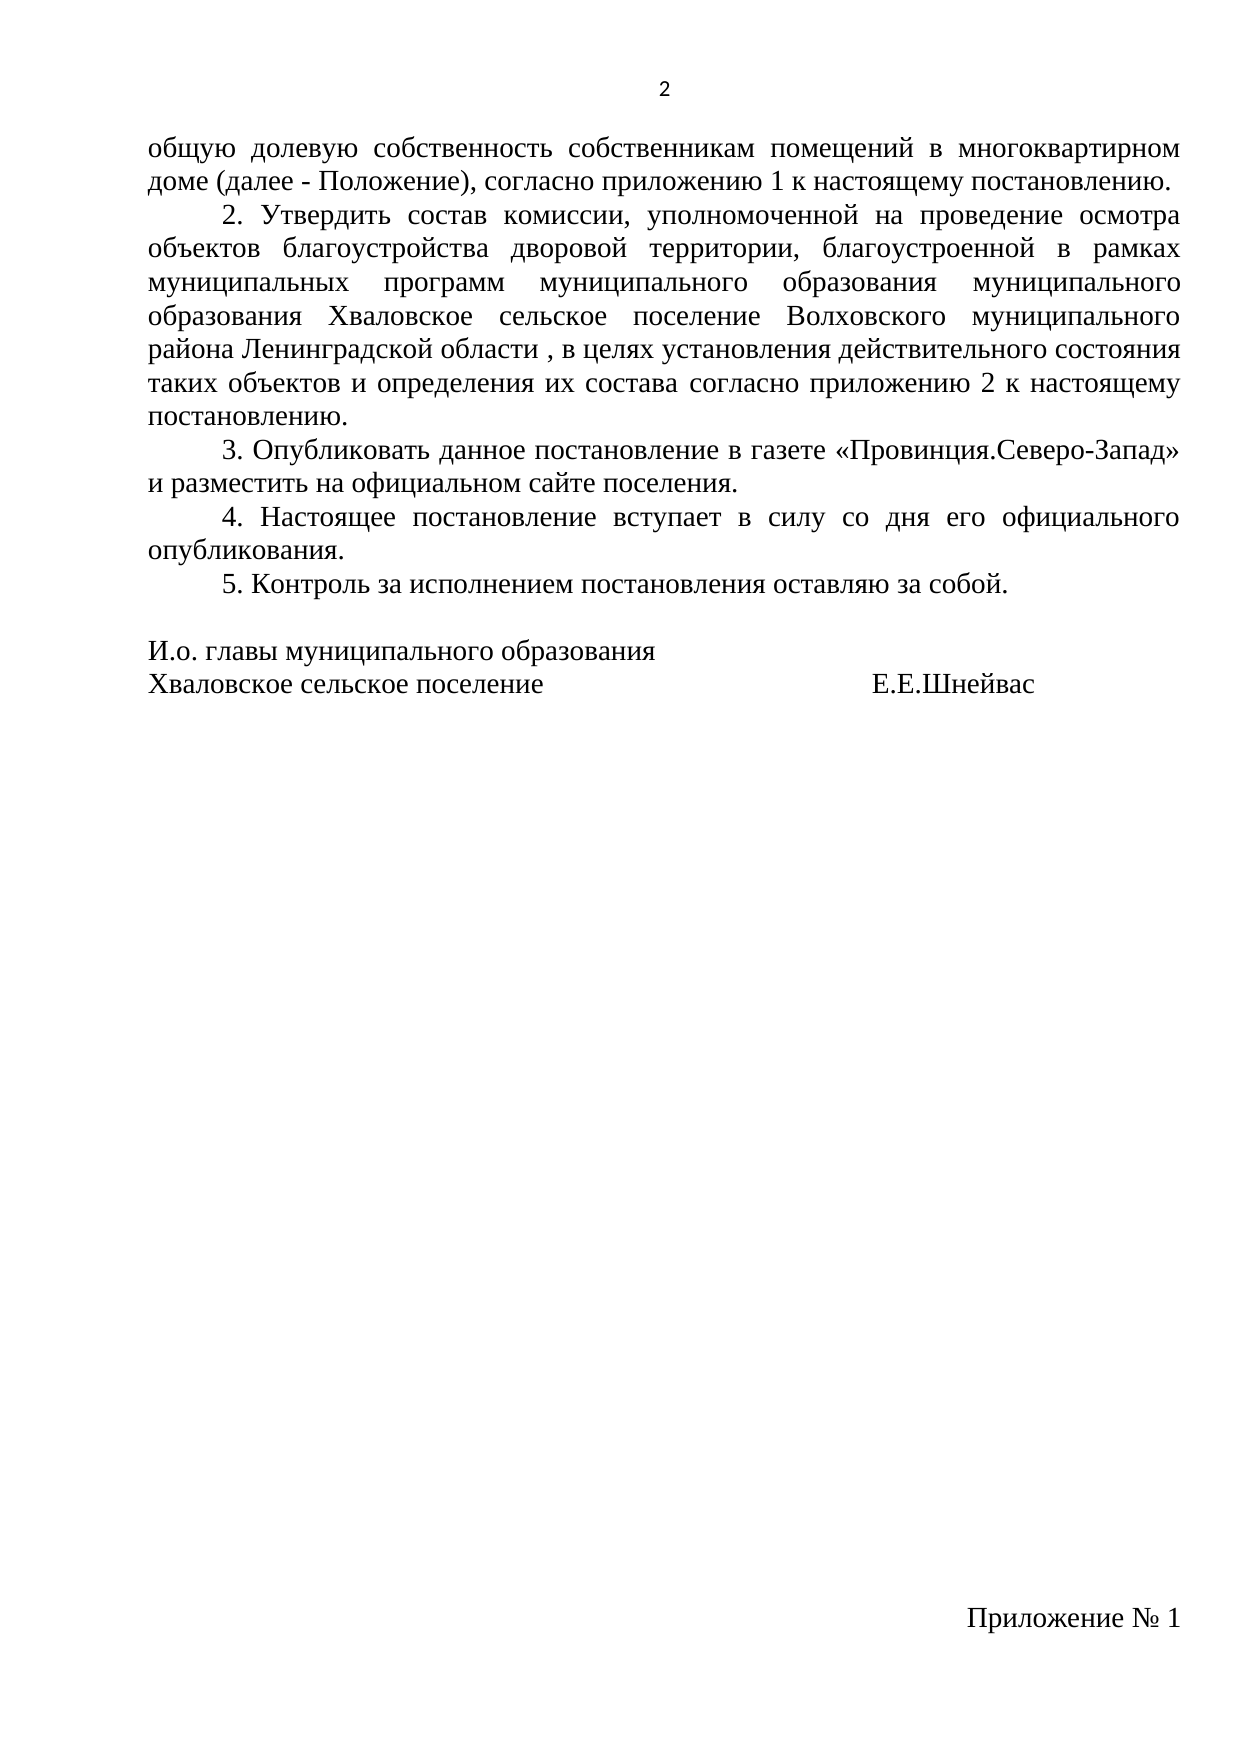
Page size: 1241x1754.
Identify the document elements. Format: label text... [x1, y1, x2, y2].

text Приложение № 1 [148, 1600, 1181, 1634]
text И.о. главы муниципального образования [148, 633, 1181, 667]
text 4. Настоящее постановление вступает в силу со дня его официального опубликования. [148, 499, 1181, 566]
text 3. Опубликовать данное постановление в газете «Провинция.Северо-Запад» и разместить на официальном сайте поселения. [148, 432, 1181, 499]
text 2. Утвердить состав комиссии, уполномоченной на проведение осмотра объектов благоустройства дворовой территории, благоустроенной в рамках муниципальных программ муниципального образования муниципального образования Хваловское сельское поселение Волховского муниципального района Ленинградской области , в целях установления действительного состояния таких объектов и определения их состава согласно приложению 2 к настоящему постановлению. [148, 197, 1181, 432]
text Хваловское сельское поселение Е.Е.Шнейвас [148, 667, 1181, 700]
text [148, 130, 1181, 197]
text 5. Контроль за исполнением постановления оставляю за собой. [148, 566, 1181, 599]
